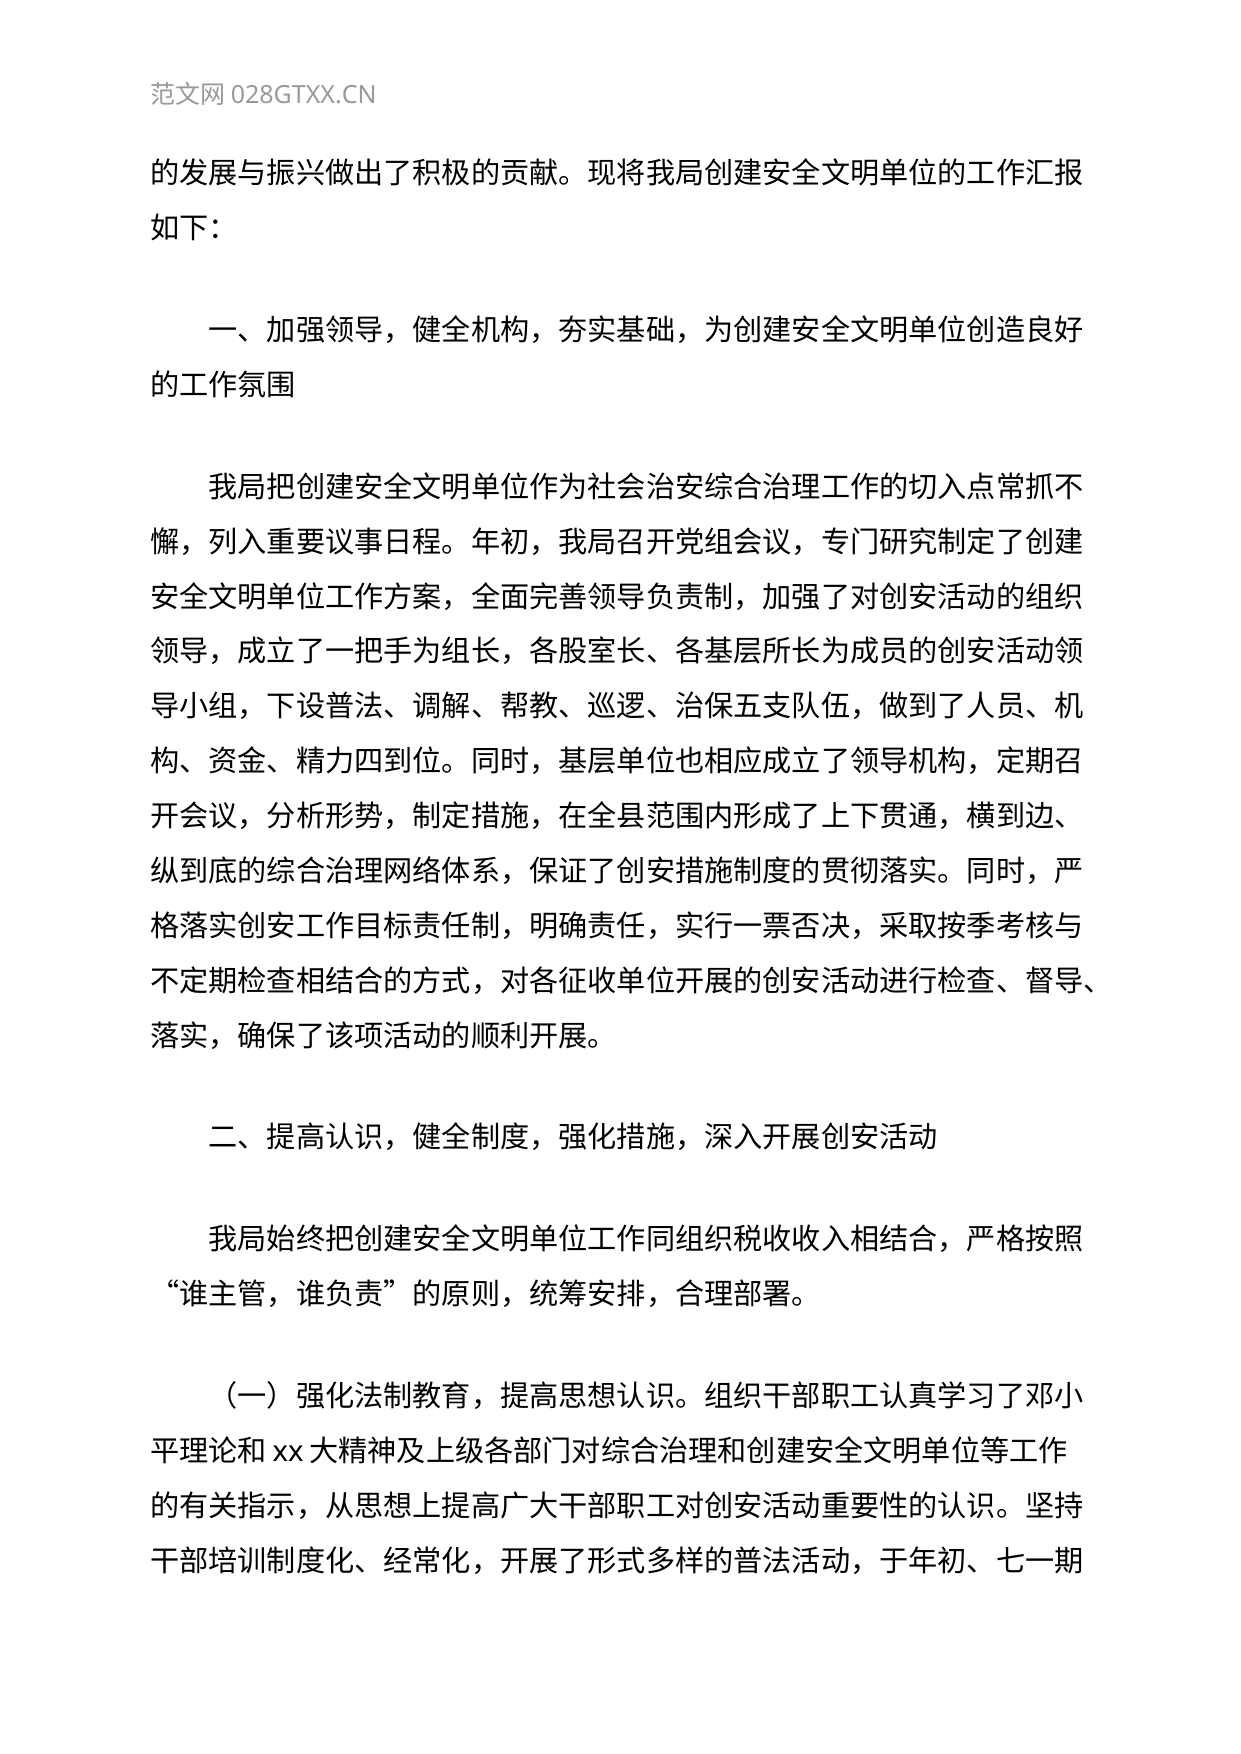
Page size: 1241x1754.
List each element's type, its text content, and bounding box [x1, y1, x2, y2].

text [150, 1372, 1090, 1579]
text 一、加强领导，健全机构，夯实基础，为创建安全文明单位创造良好的工作氛围 [150, 307, 1090, 404]
text 我局始终把创建安全文明单位工作同组织税收收入相结合，严格按照“谁主管，谁负责”的原则，统筹安排，合理部署。 [150, 1216, 1090, 1313]
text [150, 150, 1090, 247]
text 我局把创建安全文明单位作为社会治安综合治理工作的切入点常抓不懈，列入重要议事日程。年初，我局召开党组会议，专门研究制定了创建安全文明单位工作方案，全面完善领导负责制，加强了对创安活动的组织领导，成立了一把手为组长，各股室长、各基层所长为成员的创安活动领导小组，下设普法、调解、帮教、巡逻、治保五支队伍，做到了人员、机构、资金、精力四到位。同时，基层单位也相应成立了领导机构，定期召开会议，分析形势，制定措施，在全县范围内形成了上下贯通，横到边、纵到底的综合治理网络体系，保证了创安措施制度的贯彻落实。同时，严格落实创安工作目标责任制，明确责任，实行一票否决，采取按季考核与不定期检查相结合的方式，对各征收单位开展的创安活动进行检查、督导、落实，确保了该项活动的顺利开展。 [150, 463, 1090, 1054]
text 二、提高认识，健全制度，强化措施，深入开展创安活动 [150, 1114, 1090, 1156]
